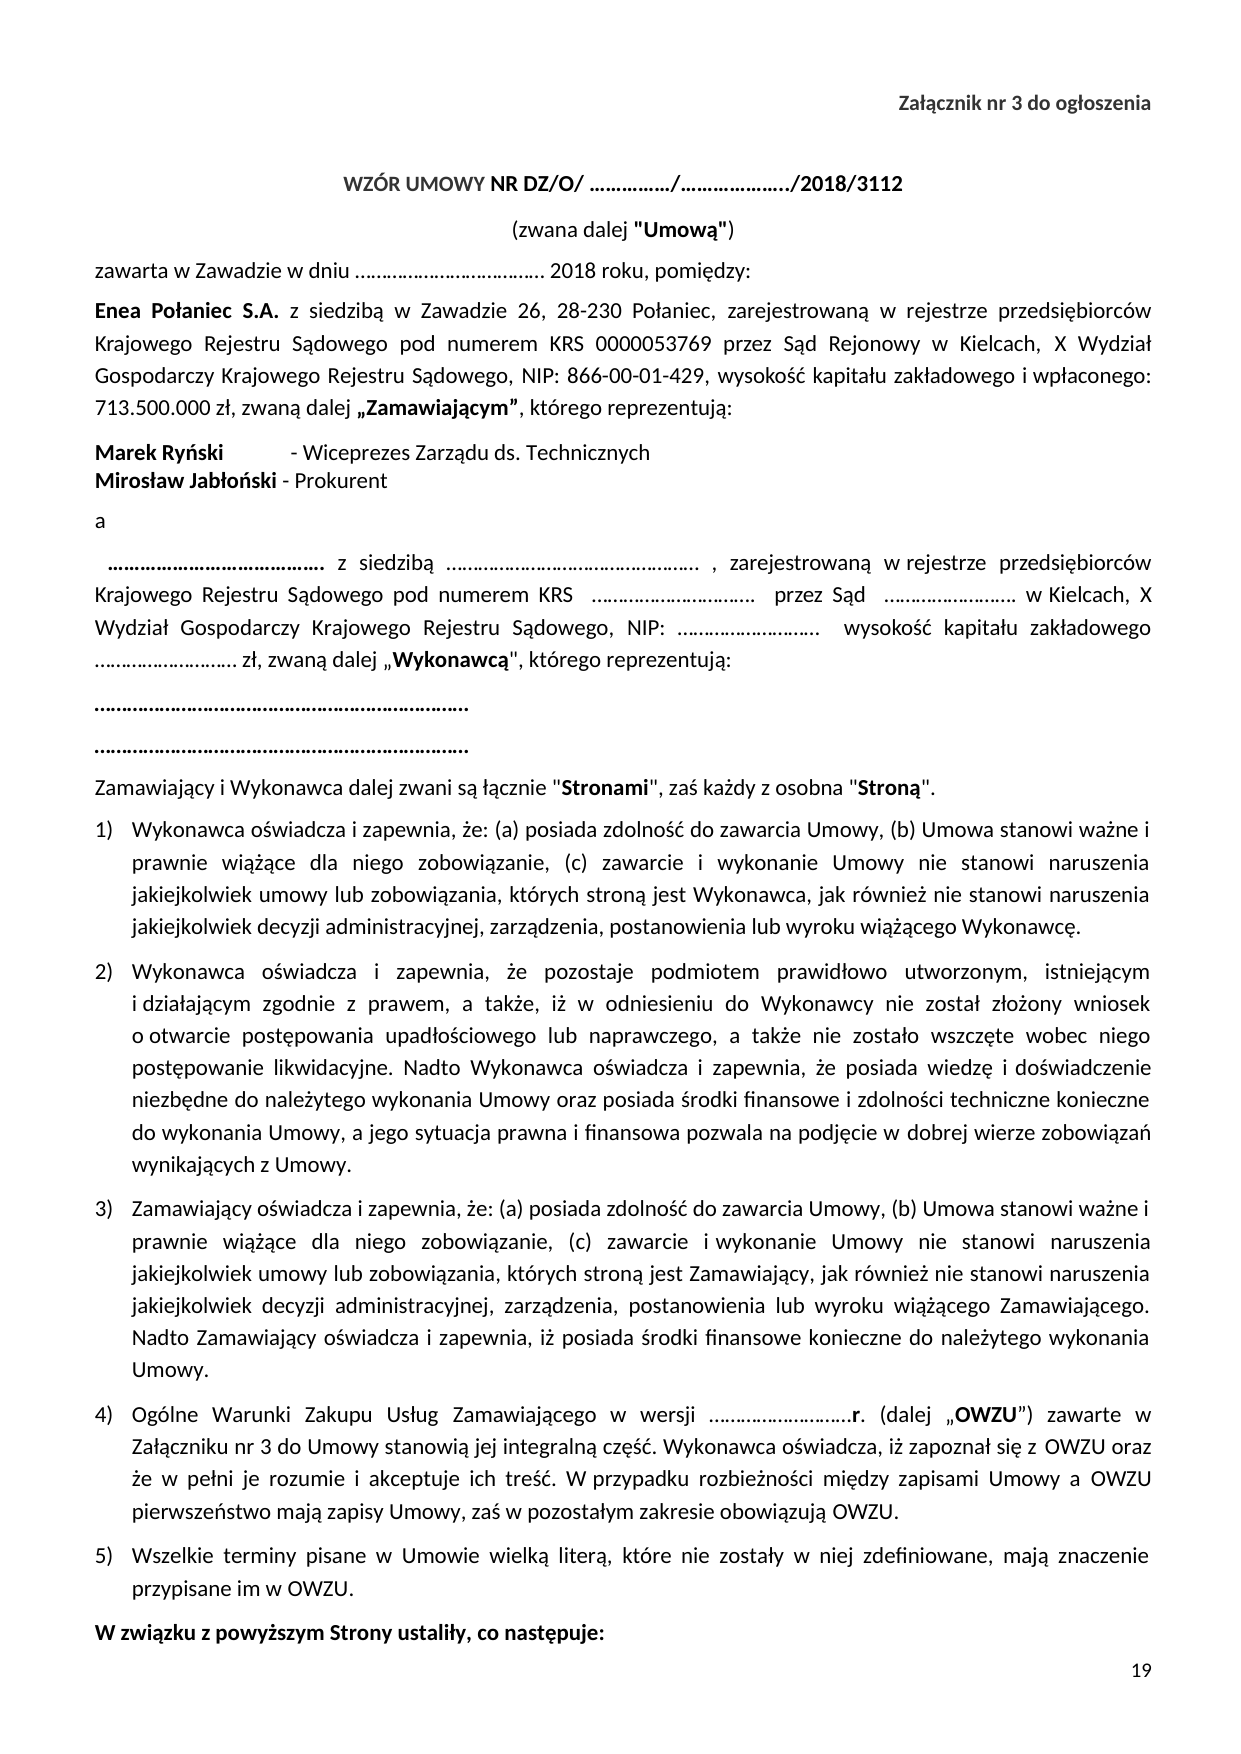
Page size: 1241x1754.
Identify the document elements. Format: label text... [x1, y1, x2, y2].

list Wszelkie terminy pisane w Umowie wielką literą, które nie zostały w niej zdefiniowane, mają znaczenie przypisane im w OWZU. [94, 1541, 1152, 1602]
text Zamawiający i Wykonawca dalej zwani są łącznie "Stronami", zaś każdy z osobna "Stroną". [94, 773, 1152, 802]
text WZÓR UMOWY NR DZ/O/ ……………/………………../2018/3112 [94, 169, 1152, 197]
list Wykonawca oświadcza i zapewnia, że pozostaje podmiotem prawidłowo utworzonym, istniejącym i działającym zgodnie z prawem, a także, iż w odniesieniu do Wykonawcy nie został złożony wniosek o otwarcie postępowania upadłościowego lub naprawczego, a także nie zostało wszczęte wobec niego postępowanie likwidacyjne. Nadto Wykonawca oświadcza i zapewnia, że posiada wiedzę i doświadczenie niezbędne do należytego wykonania Umowy oraz posiada środki finansowe i zdolności techniczne konieczne do wykonania Umowy, a jego sytuacja prawna i finansowa pozwala na podjęcie w dobrej wierze zobowiązań wynikających z Umowy. [94, 957, 1152, 1178]
text …………………………………. z siedzibą ………………………………………… , zarejestrowaną w rejestrze przedsiębiorców Krajowego Rejestru Sądowego pod numerem KRS …………………………. przez Sąd ……………………. w Kielcach, X Wydział Gospodarczy Krajowego Rejestru Sądowego, NIP: ……………………… wysokość kapitału zakładowego ……………………… zł, zwaną dalej „Wykonawcą", którego reprezentują: [94, 548, 1152, 673]
text Enea Połaniec S.A. z siedzibą w Zawadzie 26, 28-230 Połaniec, zarejestrowaną w rejestrze przedsiębiorców Krajowego Rejestru Sądowego pod numerem KRS 0000053769 przez Sąd Rejonowy w Kielcach, X Wydział Gospodarczy Krajowego Rejestru Sądowego, NIP: 866-00-01-429, wysokość kapitału zakładowego i wpłaconego: 713.500.000 zł, zwaną dalej „Zamawiającym”, którego reprezentują: [94, 297, 1152, 421]
list Zamawiający oświadcza i zapewnia, że: (a) posiada zdolność do zawarcia Umowy, (b) Umowa stanowi ważne i prawnie wiążące dla niego zobowiązanie, (c) zawarcie i wykonanie Umowy nie stanowi naruszenia jakiejkolwiek umowy lub zobowiązania, których stroną jest Zamawiający, jak również nie stanowi naruszenia jakiejkolwiek decyzji administracyjnej, zarządzenia, postanowienia lub wyroku wiążącego Zamawiającego. Nadto Zamawiający oświadcza i zapewnia, iż posiada środki finansowe konieczne do należytego wykonania Umowy. [94, 1194, 1152, 1383]
text W związku z powyższym Strony ustaliły, co następuje: [94, 1618, 1152, 1646]
text Mirosław Jabłoński - Prokurent [94, 466, 1152, 494]
text Marek Ryński - Wiceprezes Zarządu ds. Technicznych [94, 438, 1152, 466]
text …………………………………………………………… [94, 689, 1152, 718]
list Ogólne Warunki Zakupu Usług Zamawiającego w wersji ………………………r. (dalej „OWZU”) zawarte w Załączniku nr 3 do Umowy stanowią jej integralną część. Wykonawca oświadcza, iż zapoznał się z OWZU oraz że w pełni je rozumie i akceptuje ich treść. W przypadku rozbieżności między zapisami Umowy a OWZU pierwszeństwo mają zapisy Umowy, zaś w pozostałym zakresie obowiązują OWZU. [94, 1400, 1152, 1525]
text Załącznik nr 3 do ogłoszenia [94, 89, 1152, 115]
text zawarta w Zawadzie w dniu ……………………………… 2018 roku, pomiędzy: [94, 256, 1152, 284]
text a [94, 506, 1152, 534]
text …………………………………………………………… [94, 732, 1152, 759]
text (zwana dalej "Umową") [94, 216, 1152, 243]
list Wykonawca oświadcza i zapewnia, że: (a) posiada zdolność do zawarcia Umowy, (b) Umowa stanowi ważne i prawnie wiążące dla niego zobowiązanie, (c) zawarcie i wykonanie Umowy nie stanowi naruszenia jakiejkolwiek umowy lub zobowiązania, których stroną jest Wykonawca, jak również nie stanowi naruszenia jakiejkolwiek decyzji administracyjnej, zarządzenia, postanowienia lub wyroku wiążącego Wykonawcę. [94, 816, 1152, 940]
